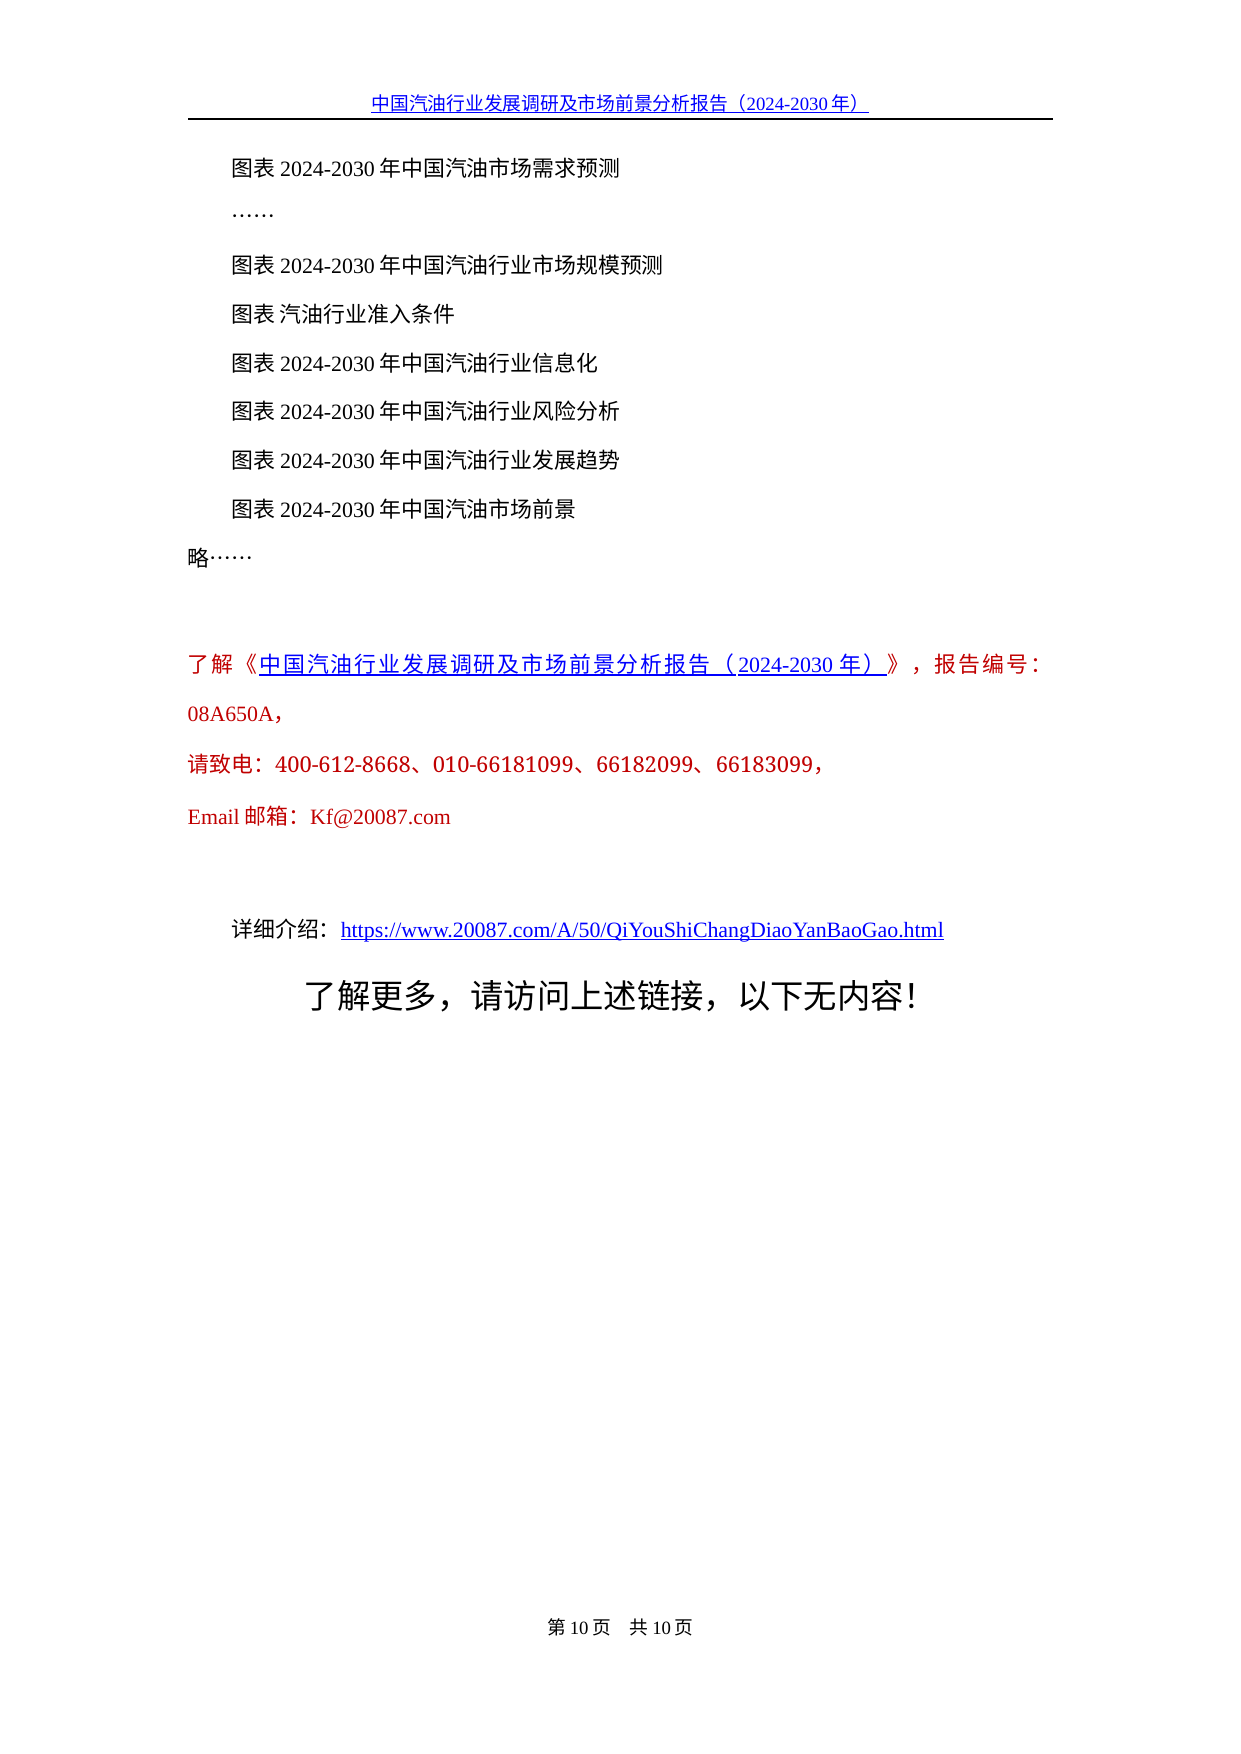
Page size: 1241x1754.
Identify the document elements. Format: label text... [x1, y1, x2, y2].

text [187, 150, 1053, 573]
text 详细介绍：https://www.20087.com/A/50/QiYouShiChangDiaoYanBaoGao.html [187, 911, 1053, 944]
text 请致电：400-612-8668、010-66181099、66182099、66183099， [187, 747, 1053, 779]
text Email邮箱：Kf@20087.com [187, 798, 1053, 831]
title 了解更多，请访问上述链接，以下无内容！ [187, 961, 1053, 1026]
text 了解《中国汽油行业发展调研及市场前景分析报告（2024-2030年）》，报告编号：08A650A， [187, 647, 1053, 728]
